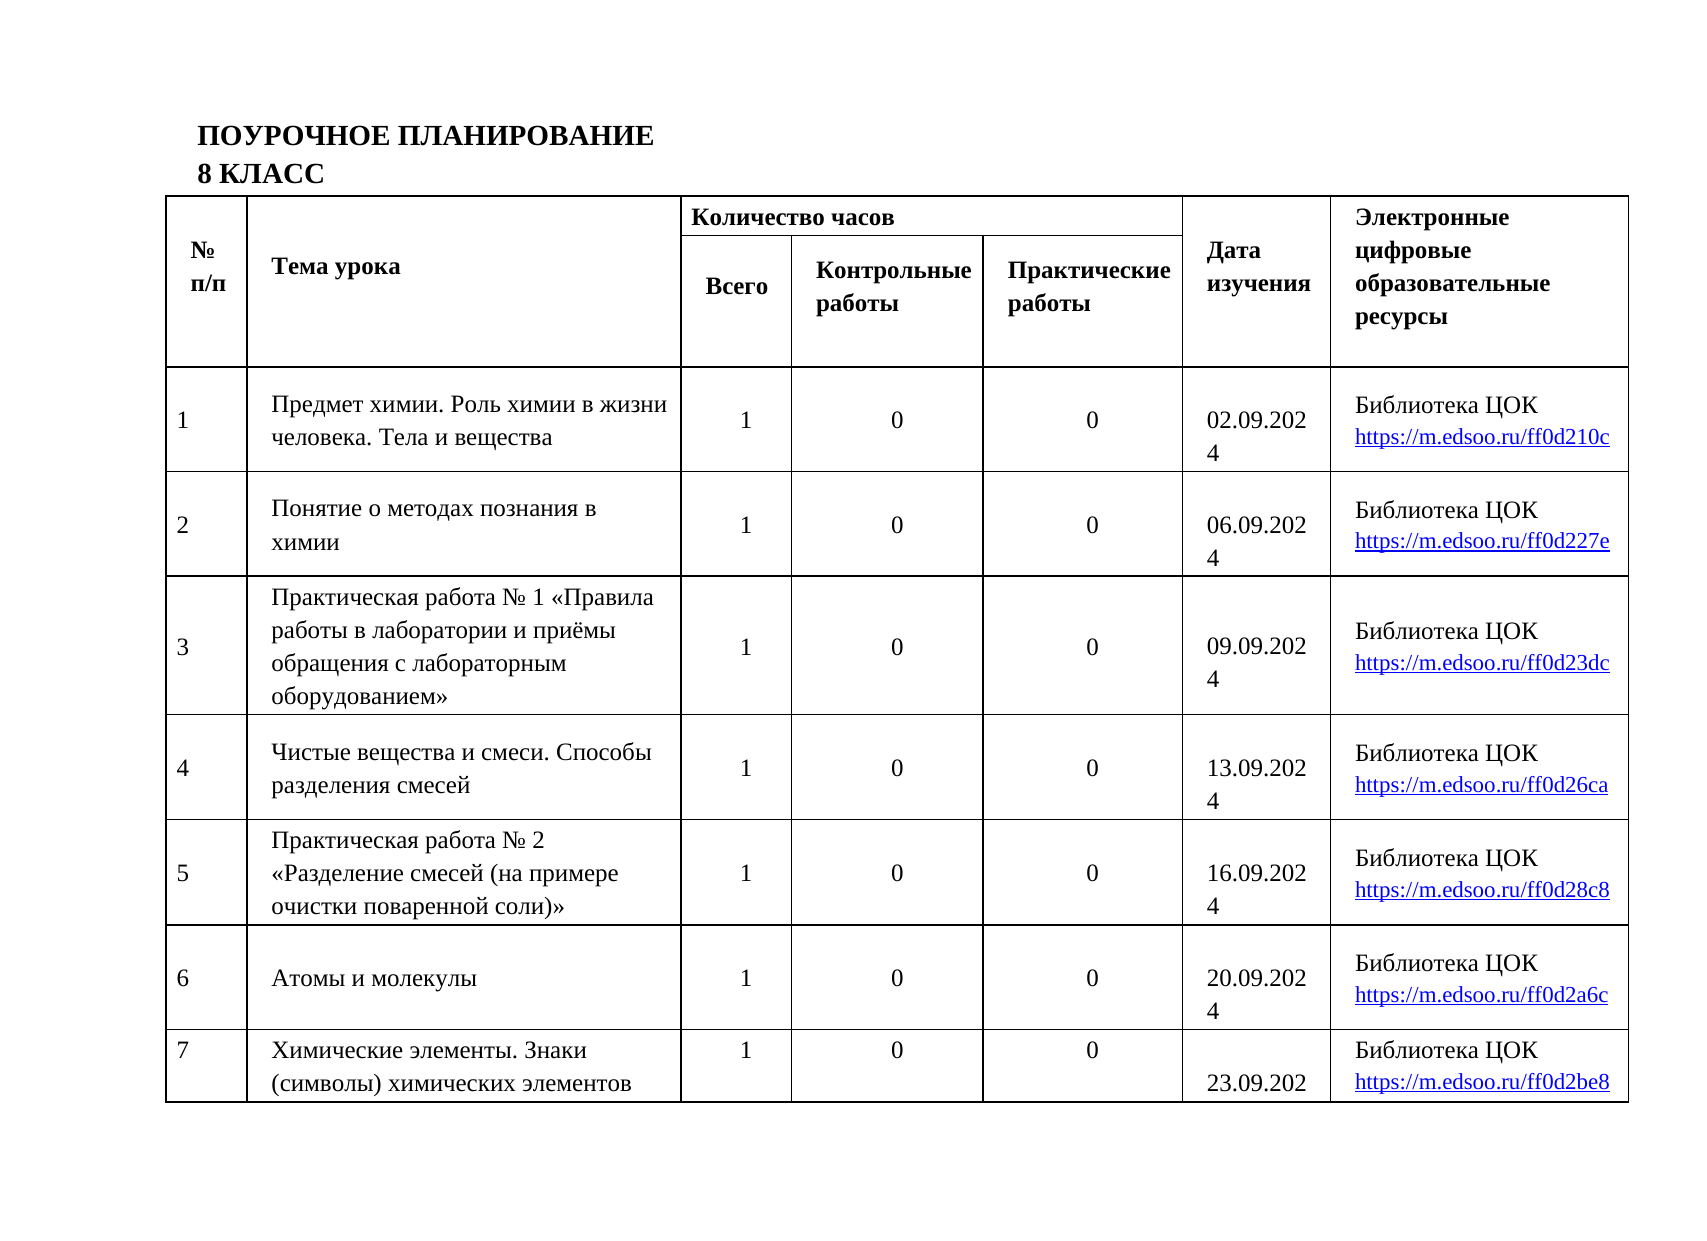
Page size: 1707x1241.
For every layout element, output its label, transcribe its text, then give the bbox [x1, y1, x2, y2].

table_cell Всего [682, 236, 791, 366]
table_cell 1 [167, 368, 246, 471]
table_cell 2 [167, 472, 246, 575]
table_cell 06.09.2024 [1183, 472, 1330, 575]
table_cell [1331, 926, 1628, 1028]
table_cell 09.09.2024 [1183, 577, 1330, 714]
table_cell 0 [984, 472, 1182, 575]
table_cell 0 [984, 820, 1182, 924]
table_cell 16.09.2024 [1183, 820, 1330, 924]
table_cell 0 [792, 577, 982, 714]
table_cell Библиотека ЦОК https://m.edsoo.ru/ff0d28c8 [1331, 820, 1628, 924]
table_cell Чистые вещества и смеси. Способы разделения смесей [248, 715, 680, 818]
table_header Дата изучения [1183, 197, 1330, 366]
text 8 КЛАСС [190, 157, 1618, 190]
table_header Количество часов [682, 197, 1182, 234]
table_cell 1 [682, 577, 791, 714]
table_cell 1 [682, 926, 791, 1028]
table_cell 0 [984, 926, 1182, 1028]
table_cell 0 [984, 577, 1182, 714]
table_cell 1 [682, 715, 791, 818]
table_cell Понятие о методах познания в химии [248, 472, 680, 575]
table_cell 3 [167, 577, 246, 714]
table_cell 23.09.2024 [1183, 1030, 1330, 1101]
table_cell 0 [792, 926, 982, 1028]
table_cell 13.09.2024 [1183, 715, 1330, 818]
table_cell 20.09.2024 [1183, 926, 1330, 1028]
text ПОУРОЧНОЕ ПЛАНИРОВАНИЕ [190, 118, 1618, 152]
table_cell 0 [984, 1030, 1182, 1101]
table_header Электронные цифровые образовательные ресурсы [1331, 197, 1628, 366]
table_cell Практические работы [984, 236, 1182, 366]
table_cell 02.09.2024 [1183, 368, 1330, 471]
table_cell Библиотека ЦОК https://m.edsoo.ru/ff0d23dc [1331, 577, 1628, 714]
table_cell 0 [984, 368, 1182, 471]
table_cell Предмет химии. Роль химии в жизни человека. Тела и вещества [248, 368, 680, 471]
table_cell 1 [682, 820, 791, 924]
table_cell 4 [167, 715, 246, 818]
table_cell 0 [984, 715, 1182, 818]
table_cell Библиотека ЦОК https://m.edsoo.ru/ff0d227e [1331, 472, 1628, 575]
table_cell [1331, 1030, 1628, 1101]
table_cell 1 [682, 472, 791, 575]
table_header Тема урока [248, 197, 680, 366]
table_cell Практическая работа № 1 «Правила работы в лаборатории и приёмы обращения с лабораторным оборудованием» [248, 577, 680, 714]
table_cell Библиотека ЦОК https://m.edsoo.ru/ff0d210c [1331, 368, 1628, 471]
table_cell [248, 1030, 680, 1101]
table_cell Библиотека ЦОК https://m.edsoo.ru/ff0d26ca [1331, 715, 1628, 818]
table_cell 0 [792, 715, 982, 818]
table_cell Практическая работа № 2 «Разделение смесей (на примере очистки поваренной соли)» [248, 820, 680, 924]
table_cell Атомы и молекулы [248, 926, 680, 1028]
table_cell 0 [792, 1030, 982, 1101]
table_cell 1 [682, 368, 791, 471]
table_cell 7 [167, 1030, 246, 1101]
table_cell 6 [167, 926, 246, 1028]
table_cell 1 [682, 1030, 791, 1101]
table_cell Контрольные работы [792, 236, 982, 366]
table_header № п/п [167, 197, 246, 366]
table_cell 0 [792, 820, 982, 924]
table_cell 5 [167, 820, 246, 924]
table_cell 0 [792, 472, 982, 575]
table_cell 0 [792, 368, 982, 471]
